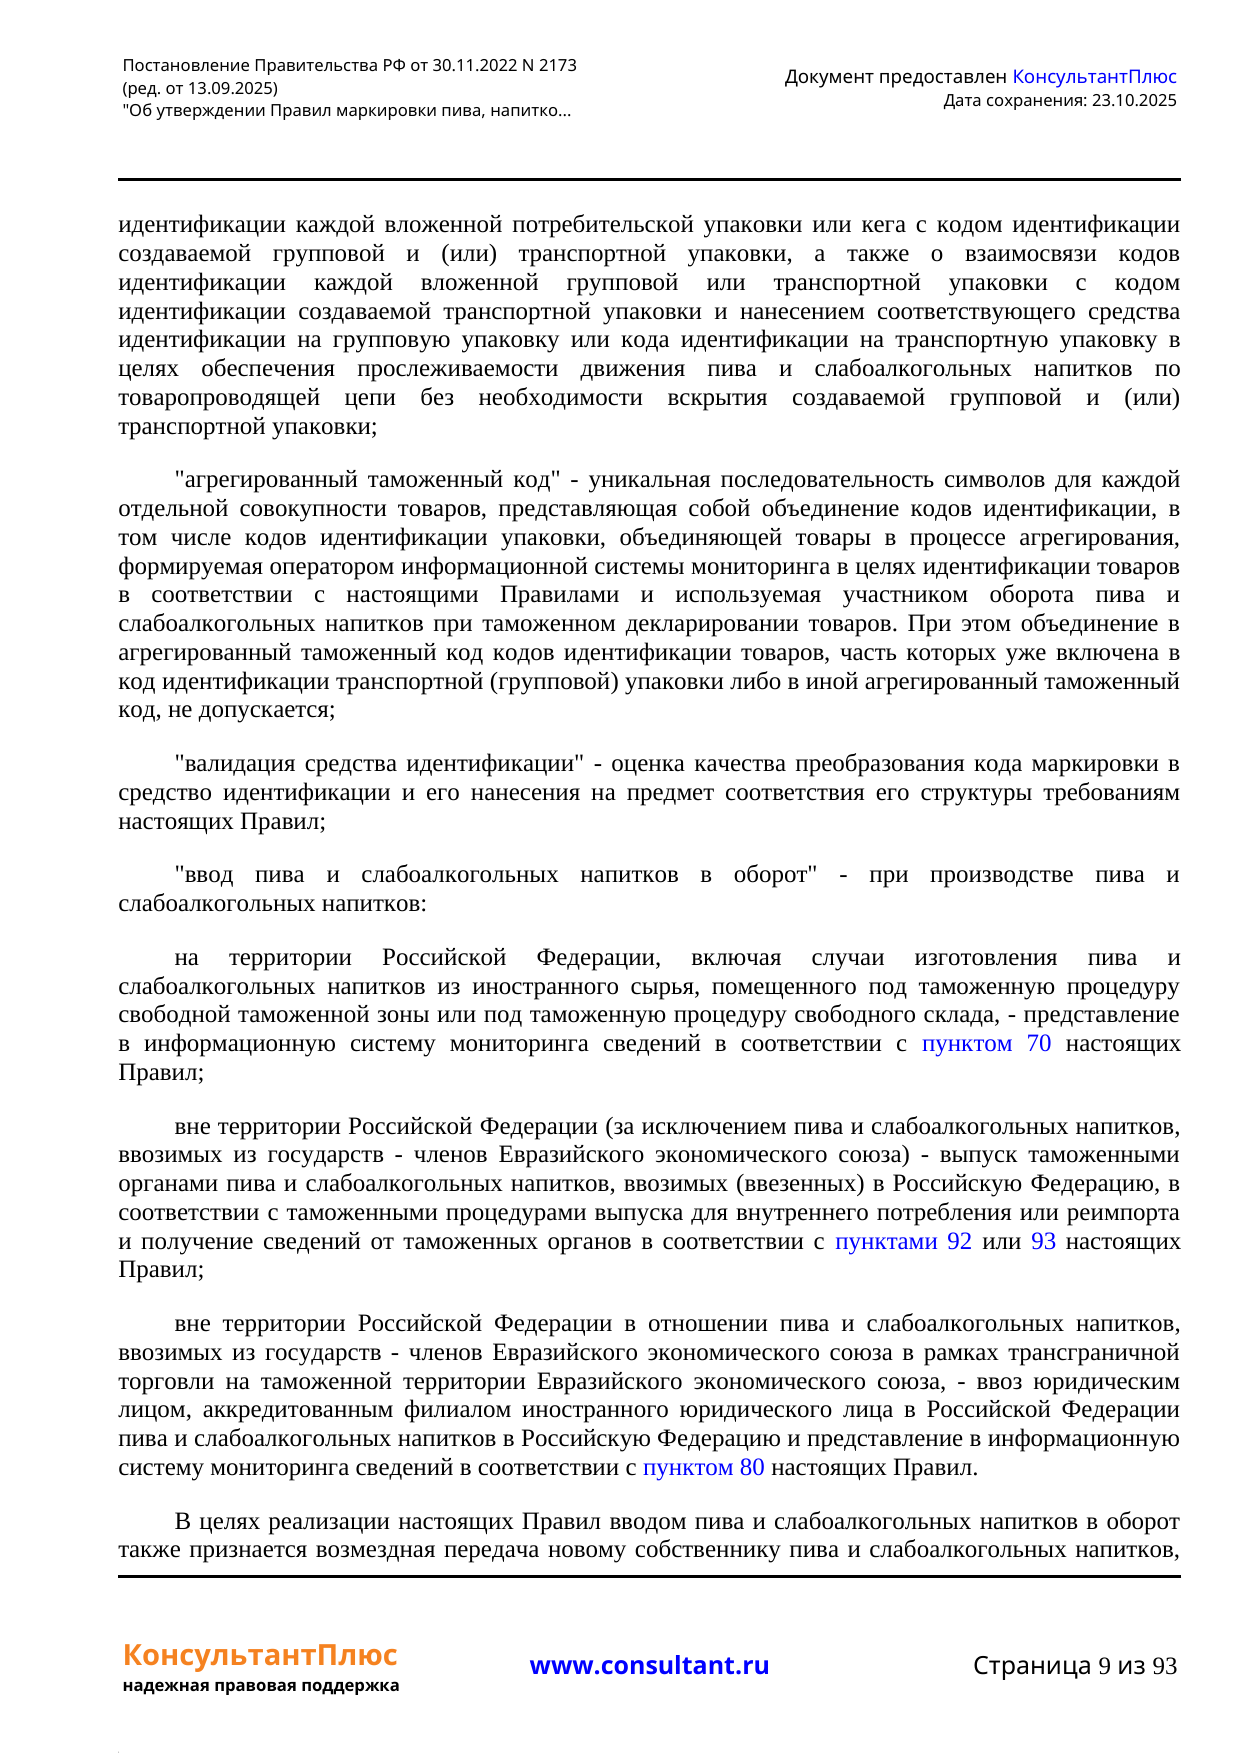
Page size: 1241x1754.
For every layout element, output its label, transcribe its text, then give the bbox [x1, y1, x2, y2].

text "валидация средства идентификации" - оценка качества преобразования кода маркировки в средство идентификации и его нанесения на предмет соответствия его структуры требованиям настоящих Правил; [118, 748, 1181, 834]
text вне территории Российской Федерации в отношении пива и слабоалкогольных напитков, ввозимых из государств - членов Евразийского экономического союза в рамках трансграничной торговли на таможенной территории Евразийского экономического союза, - ввоз юридическим лицом, аккредитованным филиалом иностранного юридического лица в Российской Федерации пива и слабоалкогольных напитков в Российскую Федерацию и представление в информационную систему мониторинга сведений в соответствии с пунктом 80 настоящих Правил. [118, 1308, 1181, 1481]
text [118, 209, 1181, 439]
text "агрегированный таможенный код" - уникальная последовательность символов для каждой отдельной совокупности товаров, представляющая собой объединение кодов идентификации, в том числе кодов идентификации упаковки, объединяющей товары в процессе агрегирования, формируемая оператором информационной системы мониторинга в целях идентификации товаров в соответствии с настоящими Правилами и используемая участником оборота пива и слабоалкогольных напитков при таможенном декларировании товаров. При этом объединение в агрегированный таможенный код кодов идентификации товаров, часть которых уже включена в код идентификации транспортной (групповой) упаковки либо в иной агрегированный таможенный код, не допускается; [118, 464, 1181, 723]
text вне территории Российской Федерации (за исключением пива и слабоалкогольных напитков, ввозимых из государств - членов Евразийского экономического союза) - выпуск таможенными органами пива и слабоалкогольных напитков, ввозимых (ввезенных) в Российскую Федерацию, в соответствии с таможенными процедурами выпуска для внутреннего потребления или реимпорта и получение сведений от таможенных органов в соответствии с пунктами 92 или 93 настоящих Правил; [118, 1111, 1181, 1283]
text на территории Российской Федерации, включая случаи изготовления пива и слабоалкогольных напитков из иностранного сырья, помещенного под таможенную процедуру свободной таможенной зоны или под таможенную процедуру свободного склада, - представление в информационную систему мониторинга сведений в соответствии с пунктом 70 настоящих Правил; [118, 942, 1181, 1086]
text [118, 1506, 1181, 1563]
text "ввод пива и слабоалкогольных напитков в оборот" - при производстве пива и слабоалкогольных напитков: [118, 859, 1181, 917]
